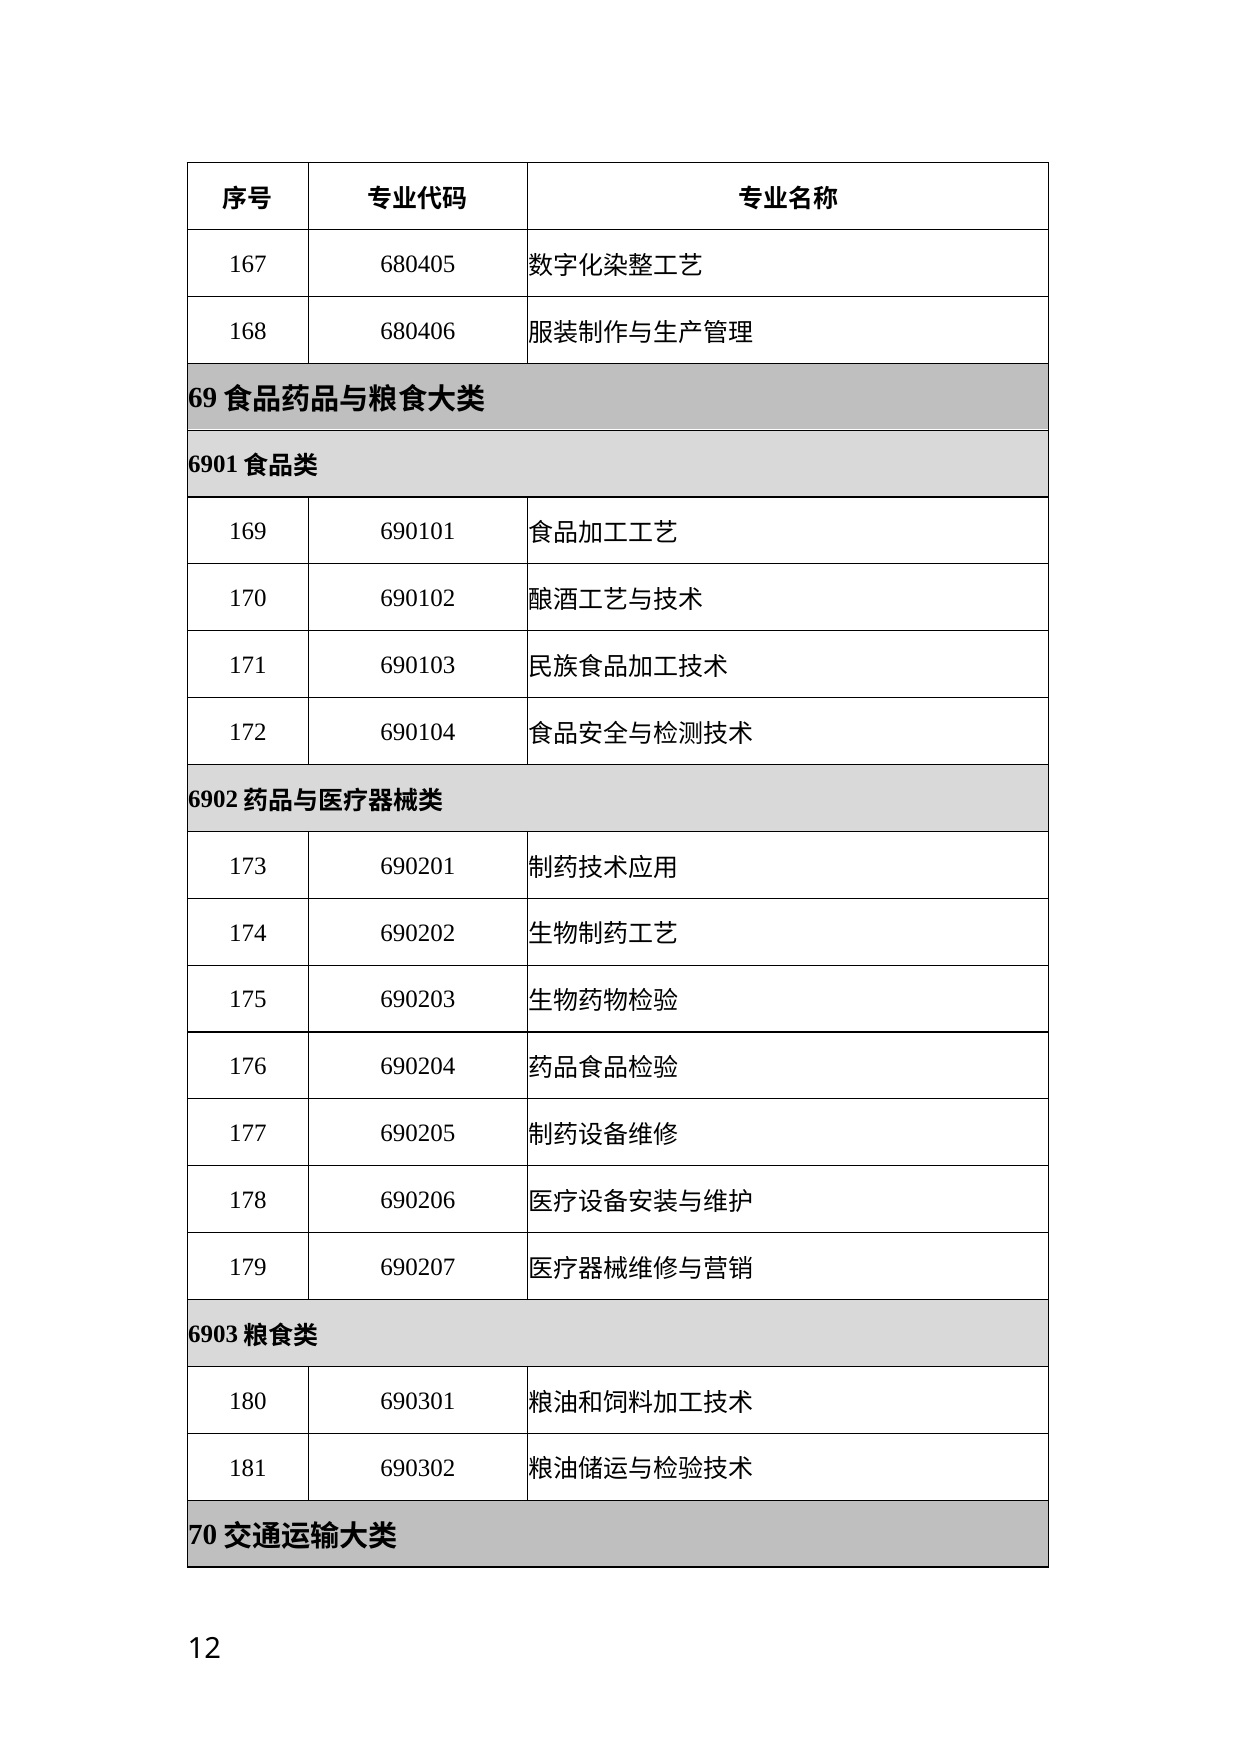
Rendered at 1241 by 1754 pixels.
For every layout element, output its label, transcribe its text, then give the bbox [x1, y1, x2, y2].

table_cell 6902药品与医疗器械类 [188, 765, 1048, 831]
table_cell 180 [188, 1367, 308, 1433]
table_cell 690104 [309, 698, 527, 764]
table_cell 数字化染整工艺 [528, 230, 1048, 296]
table_cell 生物药物检验 [528, 966, 1048, 1031]
table_cell 食品加工工艺 [528, 498, 1048, 563]
table_cell 690102 [309, 564, 527, 630]
table_cell 174 [188, 899, 308, 964]
table_cell 690205 [309, 1099, 527, 1165]
table_cell 690201 [309, 832, 527, 898]
table_cell 制药技术应用 [528, 832, 1048, 898]
table_cell 690103 [309, 631, 527, 697]
table_cell 175 [188, 966, 308, 1031]
table_cell 690203 [309, 966, 527, 1031]
table_cell 177 [188, 1099, 308, 1165]
table_cell 172 [188, 698, 308, 764]
table_cell 680406 [309, 297, 527, 363]
table_cell 服装制作与生产管理 [528, 297, 1048, 363]
table_cell 医疗设备安装与维护 [528, 1166, 1048, 1232]
table_header 序号 [188, 163, 308, 229]
table_cell 170 [188, 564, 308, 630]
table_cell 690204 [309, 1033, 527, 1098]
table_cell 690301 [309, 1367, 527, 1433]
table_cell 169 [188, 498, 308, 563]
table_cell 171 [188, 631, 308, 697]
table_cell 167 [188, 230, 308, 296]
table_cell 690206 [309, 1166, 527, 1232]
table_cell 690202 [309, 899, 527, 964]
table_cell 173 [188, 832, 308, 898]
table_cell 690302 [309, 1434, 527, 1499]
table_cell 6903粮食类 [188, 1300, 1048, 1366]
table_header 专业代码 [309, 163, 527, 229]
table_cell 181 [188, 1434, 308, 1499]
table_cell 70交通运输大类 [188, 1501, 1048, 1566]
table_cell 粮油和饲料加工技术 [528, 1367, 1048, 1433]
table_cell 民族食品加工技术 [528, 631, 1048, 697]
table_cell 178 [188, 1166, 308, 1232]
table_cell 690207 [309, 1233, 527, 1299]
table_cell 168 [188, 297, 308, 363]
table_cell 制药设备维修 [528, 1099, 1048, 1165]
table_cell 酿酒工艺与技术 [528, 564, 1048, 630]
table_cell 生物制药工艺 [528, 899, 1048, 964]
table_cell 粮油储运与检验技术 [528, 1434, 1048, 1499]
table_cell 药品食品检验 [528, 1033, 1048, 1098]
table_cell 6901食品类 [188, 431, 1048, 496]
table_cell 690101 [309, 498, 527, 563]
table_cell 680405 [309, 230, 527, 296]
table_header 专业名称 [528, 163, 1048, 229]
table_cell 179 [188, 1233, 308, 1299]
table_cell 176 [188, 1033, 308, 1098]
table_cell 食品安全与检测技术 [528, 698, 1048, 764]
table_cell 医疗器械维修与营销 [528, 1233, 1048, 1299]
table_cell 69食品药品与粮食大类 [188, 364, 1048, 429]
